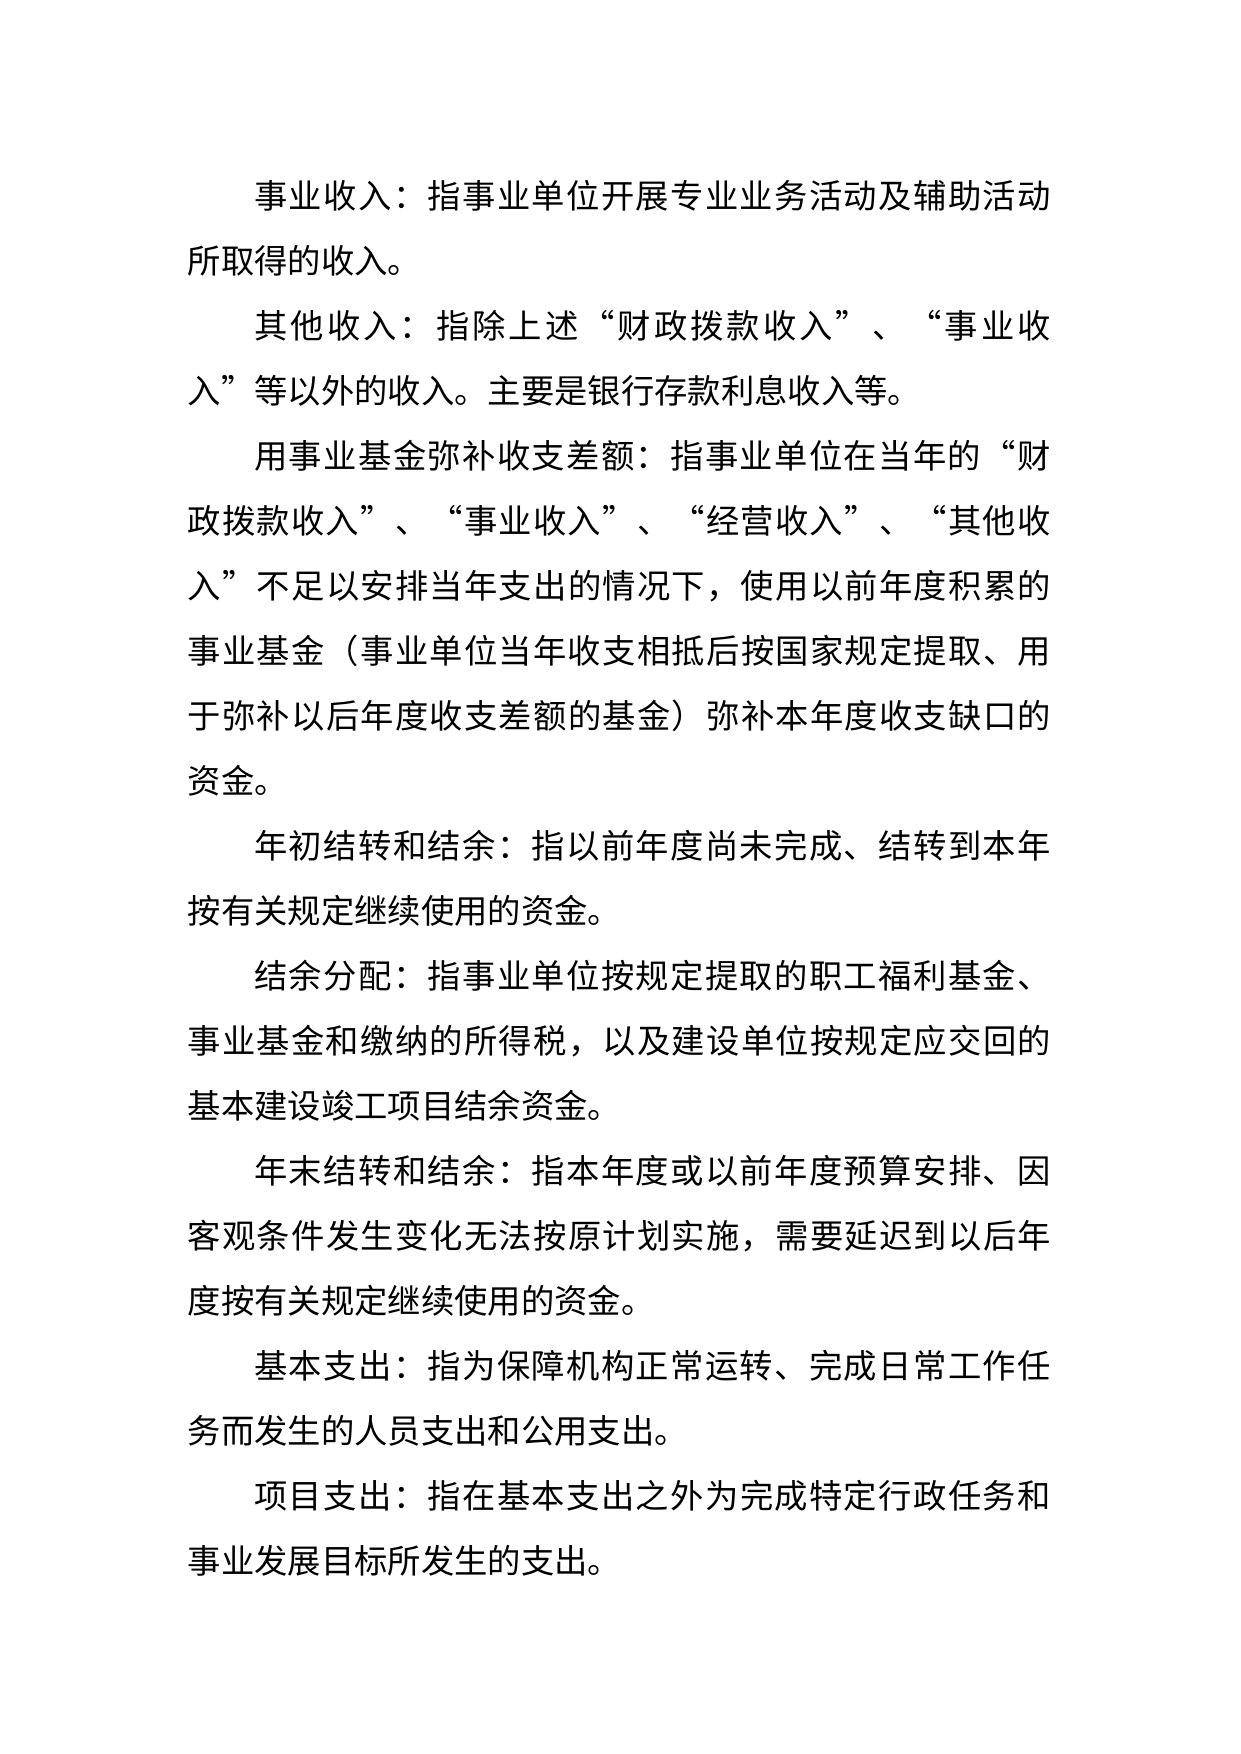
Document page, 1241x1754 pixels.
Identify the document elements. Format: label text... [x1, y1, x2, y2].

text 项目支出：指在基本支出之外为完成特定行政任务和事业发展目标所发生的支出。 [187, 1462, 1053, 1592]
text 用事业基金弥补收支差额：指事业单位在当年的“财政拨款收入”、“事业收入”、“经营收入”、“其他收入”不足以安排当年支出的情况下，使用以前年度积累的事业基金（事业单位当年收支相抵后按国家规定提取、用于弥补以后年度收支差额的基金）弥补本年度收支缺口的资金。 [187, 422, 1053, 812]
text 结余分配：指事业单位按规定提取的职工福利基金、事业基金和缴纳的所得税，以及建设单位按规定应交回的基本建设竣工项目结余资金。 [187, 942, 1053, 1137]
text 年末结转和结余：指本年度或以前年度预算安排、因客观条件发生变化无法按原计划实施，需要延迟到以后年度按有关规定继续使用的资金。 [187, 1137, 1053, 1332]
text 其他收入：指除上述“财政拨款收入”、“事业收入”等以外的收入。主要是银行存款利息收入等。 [187, 292, 1053, 422]
text 年初结转和结余：指以前年度尚未完成、结转到本年按有关规定继续使用的资金。 [187, 812, 1053, 942]
text 事业收入：指事业单位开展专业业务活动及辅助活动所取得的收入。 [187, 162, 1053, 292]
text 基本支出：指为保障机构正常运转、完成日常工作任务而发生的人员支出和公用支出。 [187, 1332, 1053, 1462]
